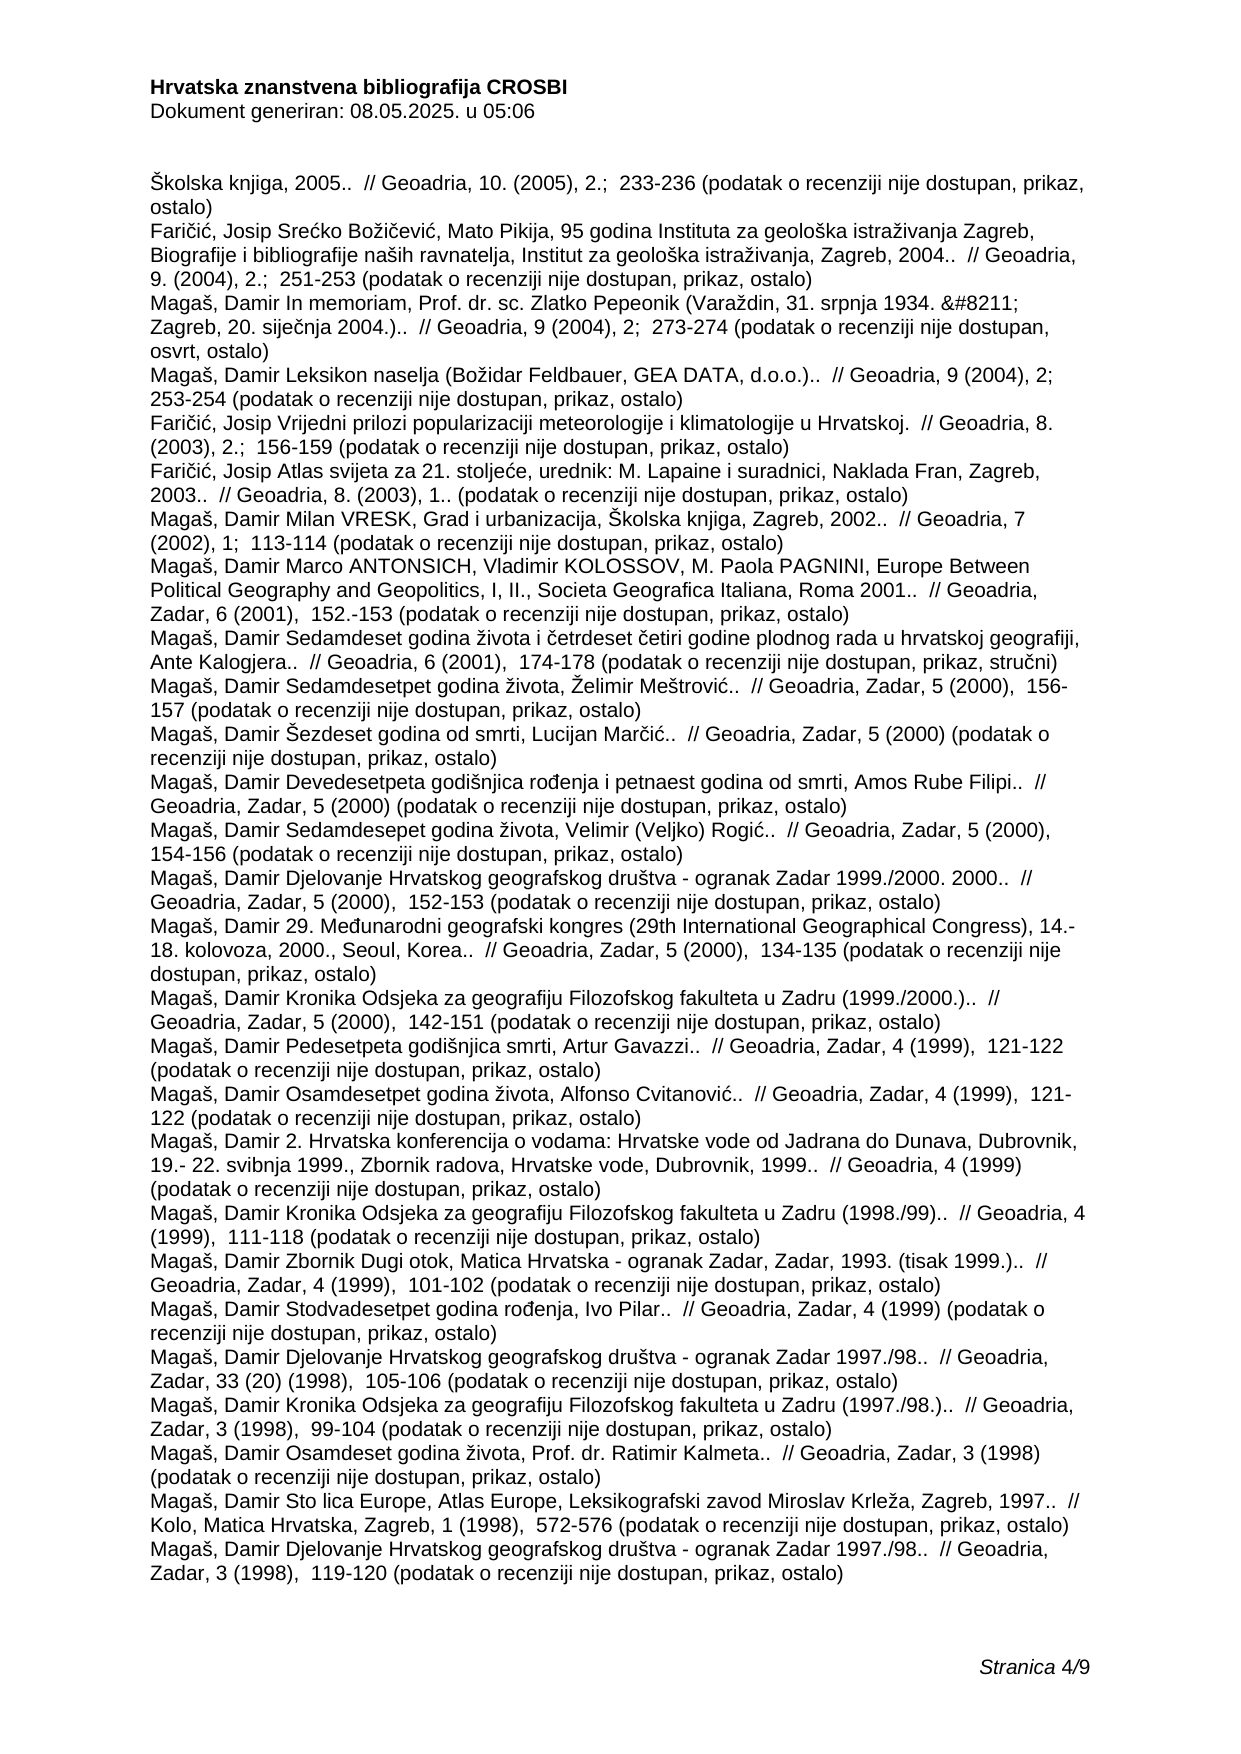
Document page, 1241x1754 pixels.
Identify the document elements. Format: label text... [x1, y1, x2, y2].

text Magaš, Damir [150, 1081, 1090, 1129]
text Faričić, Josip [150, 171, 1090, 219]
text Magaš, Damir [150, 1129, 1090, 1201]
text Faričić, Josip [150, 458, 1090, 506]
text Magaš, Damir [150, 291, 1090, 363]
text Magaš, Damir [150, 1201, 1090, 1249]
text Magaš, Damir [150, 722, 1090, 770]
text Magaš, Damir [150, 1393, 1090, 1441]
text Faričić, Josip [150, 219, 1090, 291]
text Magaš, Damir [150, 1033, 1090, 1081]
text Magaš, Damir [150, 363, 1090, 411]
text Magaš, Damir [150, 1297, 1090, 1345]
text Magaš, Damir [150, 626, 1090, 674]
text Magaš, Damir [150, 1489, 1090, 1537]
text Magaš, Damir [150, 554, 1090, 626]
text Magaš, Damir [150, 1249, 1090, 1297]
text Magaš, Damir [150, 506, 1090, 554]
text Magaš, Damir [150, 1345, 1090, 1393]
text Magaš, Damir [150, 1537, 1090, 1584]
text Magaš, Damir [150, 986, 1090, 1033]
text Magaš, Damir [150, 674, 1090, 722]
text Magaš, Damir [150, 770, 1090, 818]
text Faričić, Josip [150, 411, 1090, 458]
text Magaš, Damir [150, 866, 1090, 914]
text Magaš, Damir [150, 1441, 1090, 1489]
text Magaš, Damir [150, 818, 1090, 866]
text Magaš, Damir [150, 914, 1090, 986]
